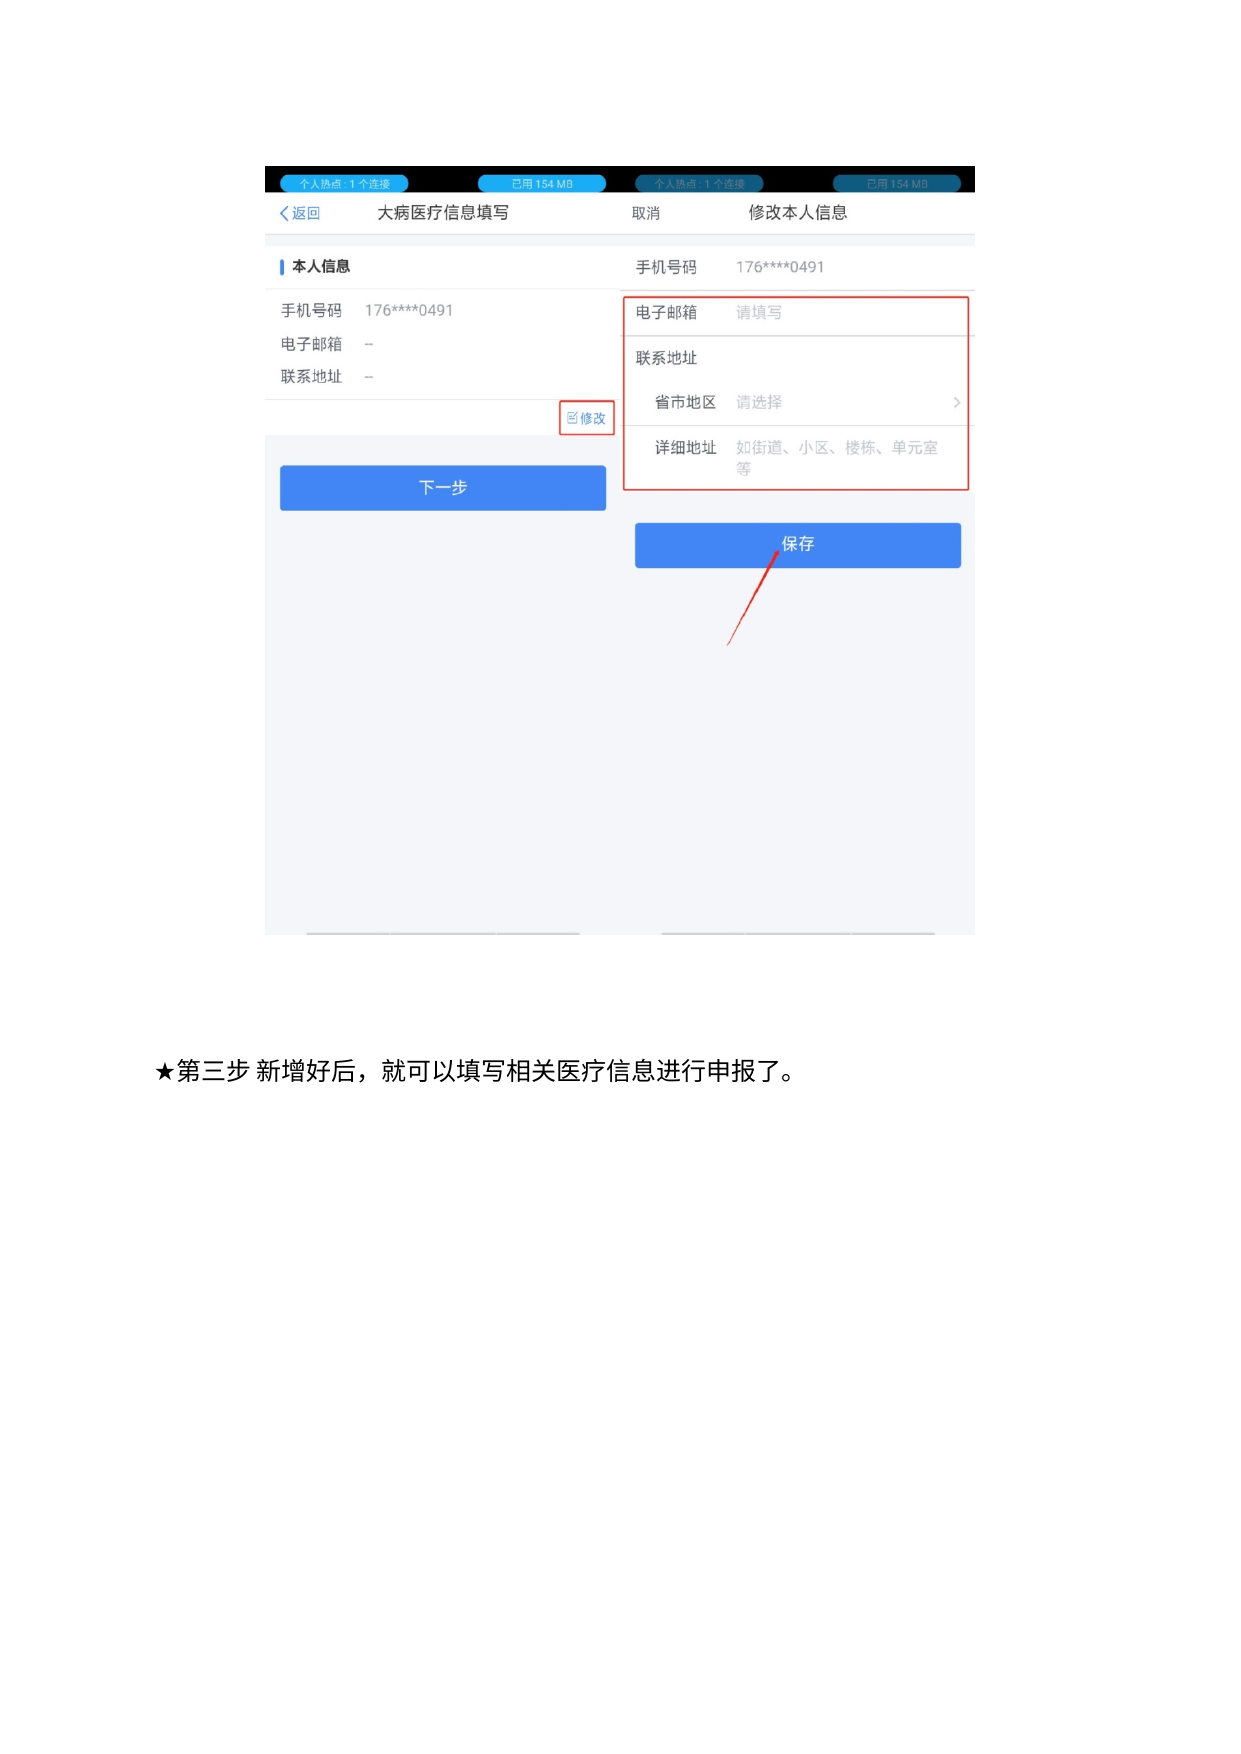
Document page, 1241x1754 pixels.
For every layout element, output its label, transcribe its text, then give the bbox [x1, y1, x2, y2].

picture [265, 166, 975, 935]
text ★第三步 新增好后，就可以填写相关医疗信息进行申报了。 [153, 1039, 1087, 1101]
